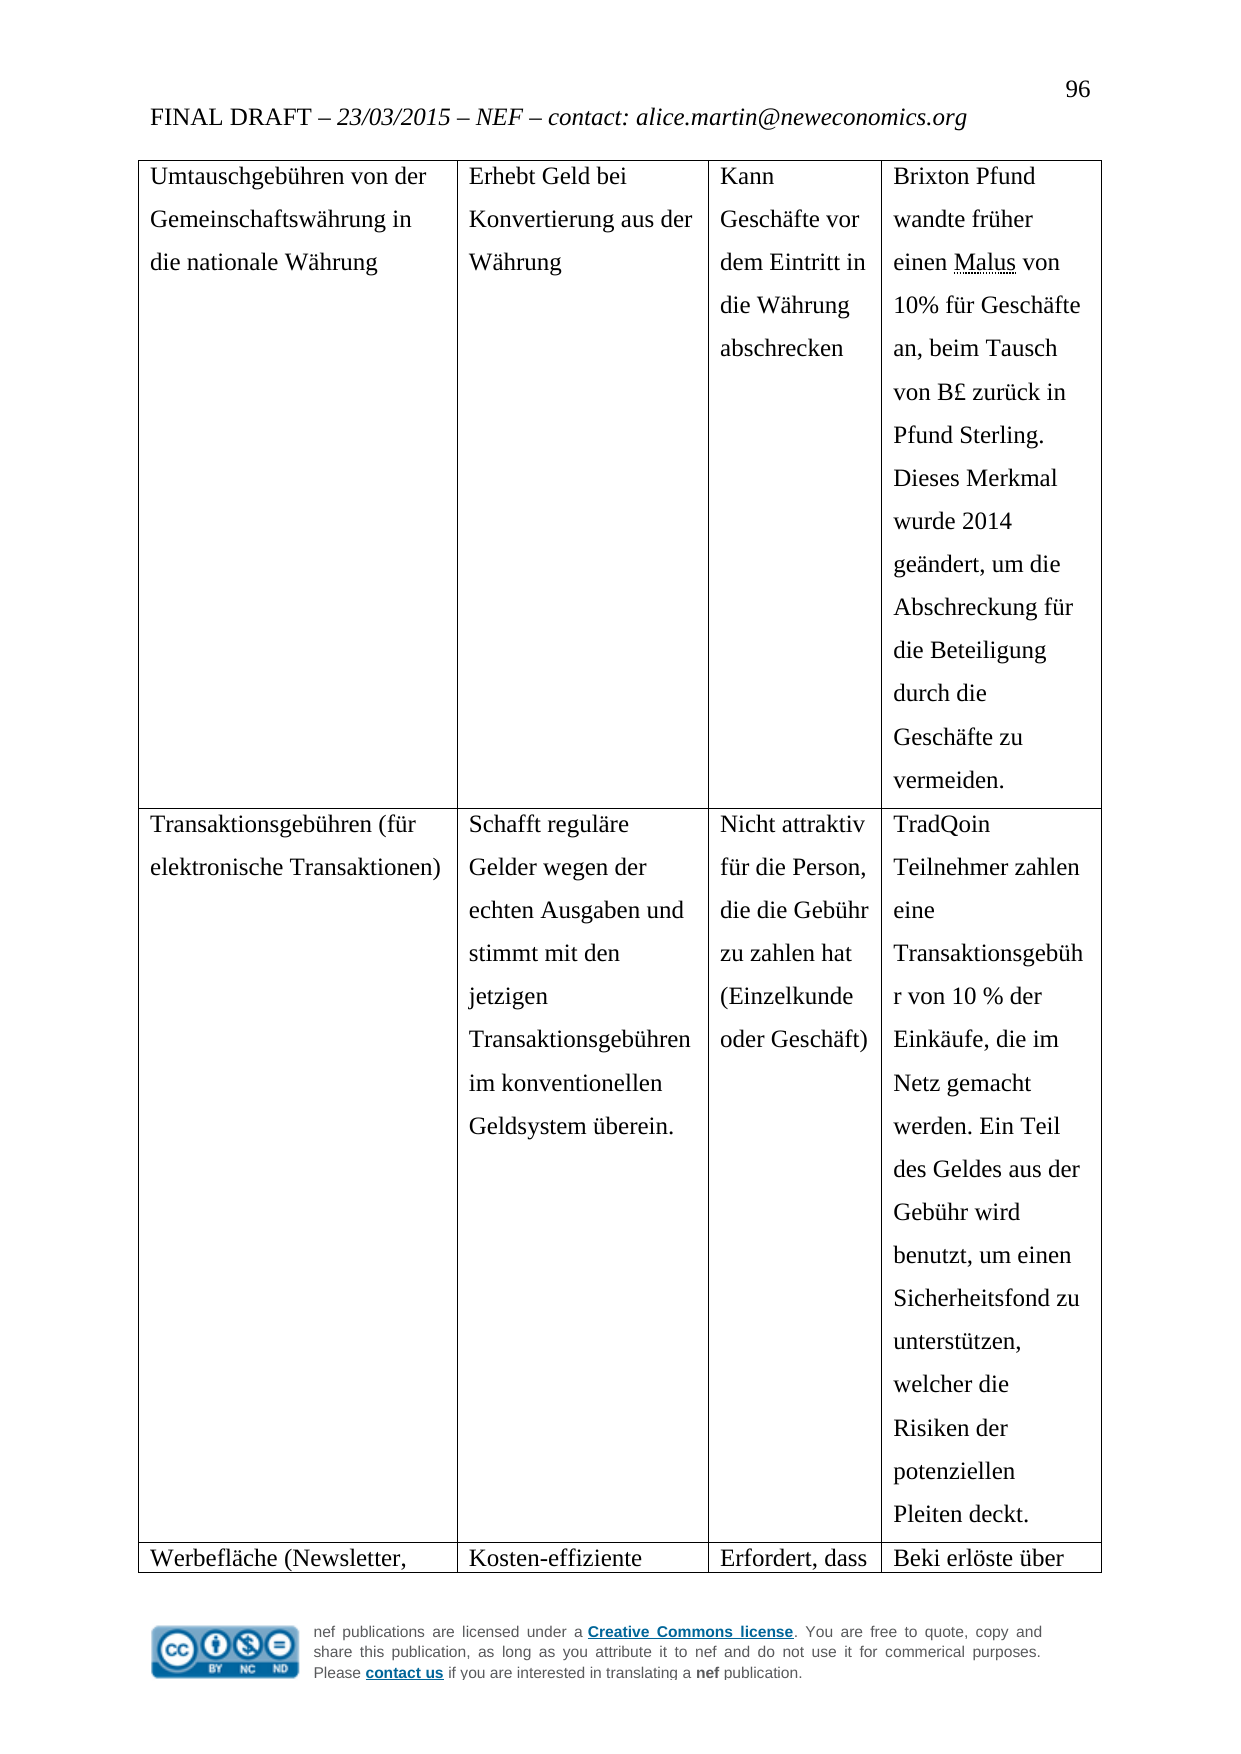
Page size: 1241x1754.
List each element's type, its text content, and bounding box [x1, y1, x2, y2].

table_cell Kann Geschäfte vor dem Eintritt in die Währung abschrecken [709, 161, 881, 808]
table_cell TradQoin Teilnehmer zahlen eine Transaktionsgebühr von 10 % der Einkäufe, die im Netz gemacht werden. Ein Teil des Geldes aus der Gebühr wird benutzt, um einen Sicherheitsfond zu unterstützen, welcher die Risiken der potenziellen Pleiten deckt. [882, 809, 1101, 1542]
table_cell Schafft reguläre Gelder wegen der echten Ausgaben und stimmt mit den jetzigen Transaktionsgebühren im konventionellen Geldsystem überein. [458, 809, 708, 1542]
table_cell Transaktionsgebühren (für elektronische Transaktionen) [139, 809, 457, 1542]
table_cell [709, 1543, 881, 1572]
picture [150, 1621, 300, 1682]
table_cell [458, 1543, 708, 1572]
table_cell Nicht attraktiv für die Person, die die Gebühr zu zahlen hat (Einzelkunde oder Geschäft) [709, 809, 881, 1542]
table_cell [139, 1543, 457, 1572]
table_cell Brixton Pfund wandte früher einen Malus von 10% für Geschäfte an, beim Tausch von B£ zurück in Pfund Sterling. Dieses Merkmal wurde 2014 geändert, um die Abschreckung für die Beteiligung durch die Geschäfte zu vermeiden. [882, 161, 1101, 808]
table_cell Umtauschgebühren von der Gemeinschaftswährung in die nationale Währung [139, 161, 457, 808]
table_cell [882, 1543, 1101, 1572]
table_cell Erhebt Geld bei Konvertierung aus der Währung [458, 161, 708, 808]
